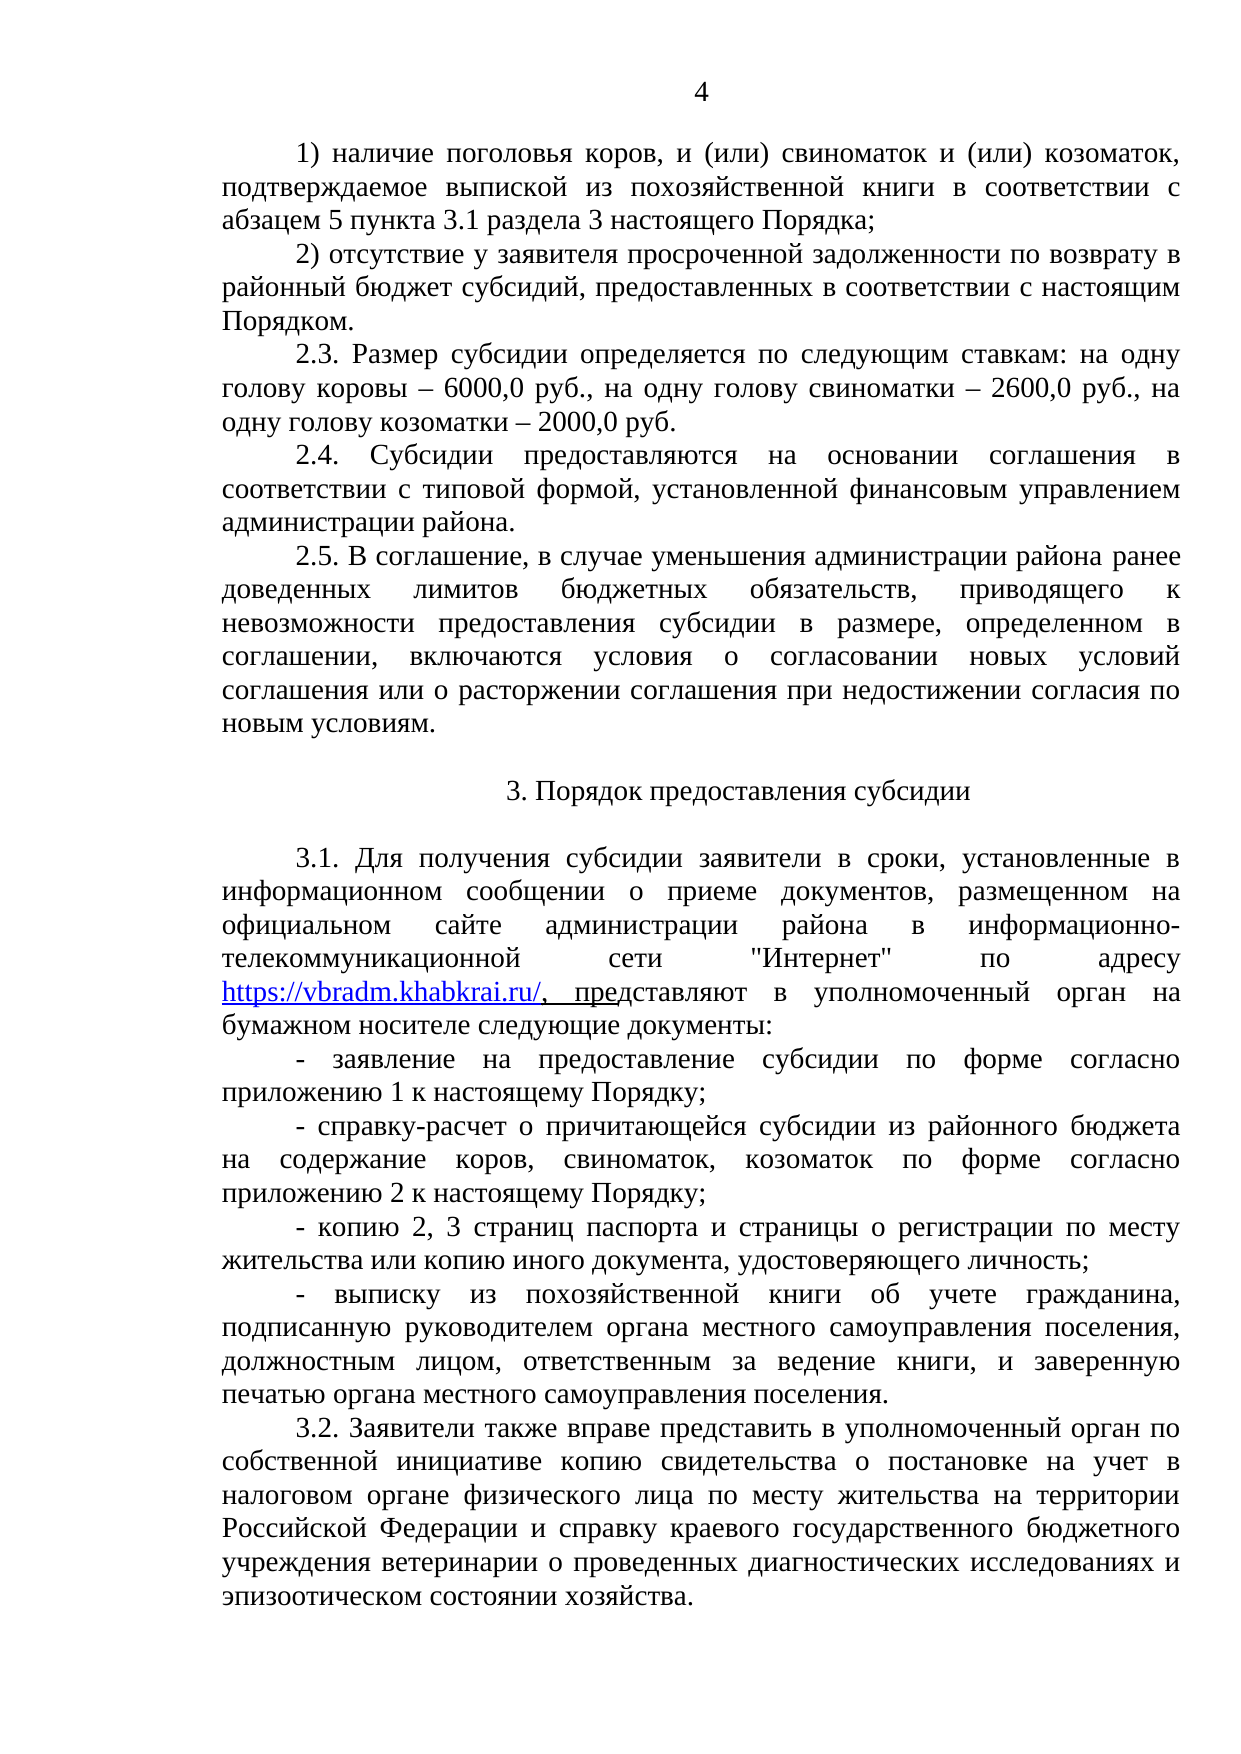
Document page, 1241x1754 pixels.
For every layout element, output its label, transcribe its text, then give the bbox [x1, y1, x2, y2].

list 3.1. Для получения субсидии заявители в сроки, установленные в информационном сообщении о приеме документов, размещенном на официальном сайте администрации района в информационно-телекоммуникационной сети "Интернет" по адресу https://vbradm.khabkrai.ru/, представляют в уполномоченный орган на бумажном носителе следующие документы: [222, 840, 1181, 1041]
list 3. Порядок предоставления субсидии [222, 773, 1181, 806]
list - выписку из похозяйственной книги об учете гражданина, подписанную руководителем органа местного самоуправления поселения, должностным лицом, ответственным за ведение книги, и заверенную печатью органа местного самоуправления поселения. [222, 1276, 1181, 1410]
list 3.2. Заявители также вправе представить в уполномоченный орган по собственной инициативе копию свидетельства о постановке на учет в налоговом органе физического лица по месту жительства на территории Российской Федерации и справку краевого государственного бюджетного учреждения ветеринарии о проведенных диагностических исследованиях и эпизоотическом состоянии хозяйства. [222, 1410, 1181, 1611]
list 2.4. Субсидии предоставляются на основании соглашения в соответствии с типовой формой, установленной финансовым управлением администрации района. [222, 437, 1181, 538]
list 2.3. Размер субсидии определяется по следующим ставкам: на одну голову коровы – 6000,0 руб., на одну голову свиноматки – 2600,0 руб., на одну голову козоматки – 2000,0 руб. [222, 337, 1181, 437]
list - копию 2, 3 страниц паспорта и страницы о регистрации по месту жительства или копию иного документа, удостоверяющего личность; [222, 1209, 1181, 1276]
list - заявление на предоставление субсидии по форме согласно приложению 1 к настоящему Порядку; [222, 1041, 1181, 1108]
list 2) отсутствие у заявителя просроченной задолженности по возврату в районный бюджет субсидий, предоставленных в соответствии с настоящим Порядком. [222, 236, 1181, 337]
list 1) наличие поголовья коров, и (или) свиноматок и (или) козоматок, подтверждаемое выпиской из похозяйственной книги в соответствии с абзацем 5 пункта 3.1 раздела 3 настоящего Порядка; [222, 135, 1181, 236]
list - справку-расчет о причитающейся субсидии из районного бюджета на содержание коров, свиноматок, козоматок по форме согласно приложению 2 к настоящему Порядку; [222, 1108, 1181, 1209]
list 2.5. В соглашение, в случае уменьшения администрации района ранее доведенных лимитов бюджетных обязательств, приводящего к невозможности предоставления субсидии в размере, определенном в соглашении, включаются условия о согласовании новых условий соглашения или о расторжении соглашения при недостижении согласия по новым условиям. [222, 538, 1181, 739]
